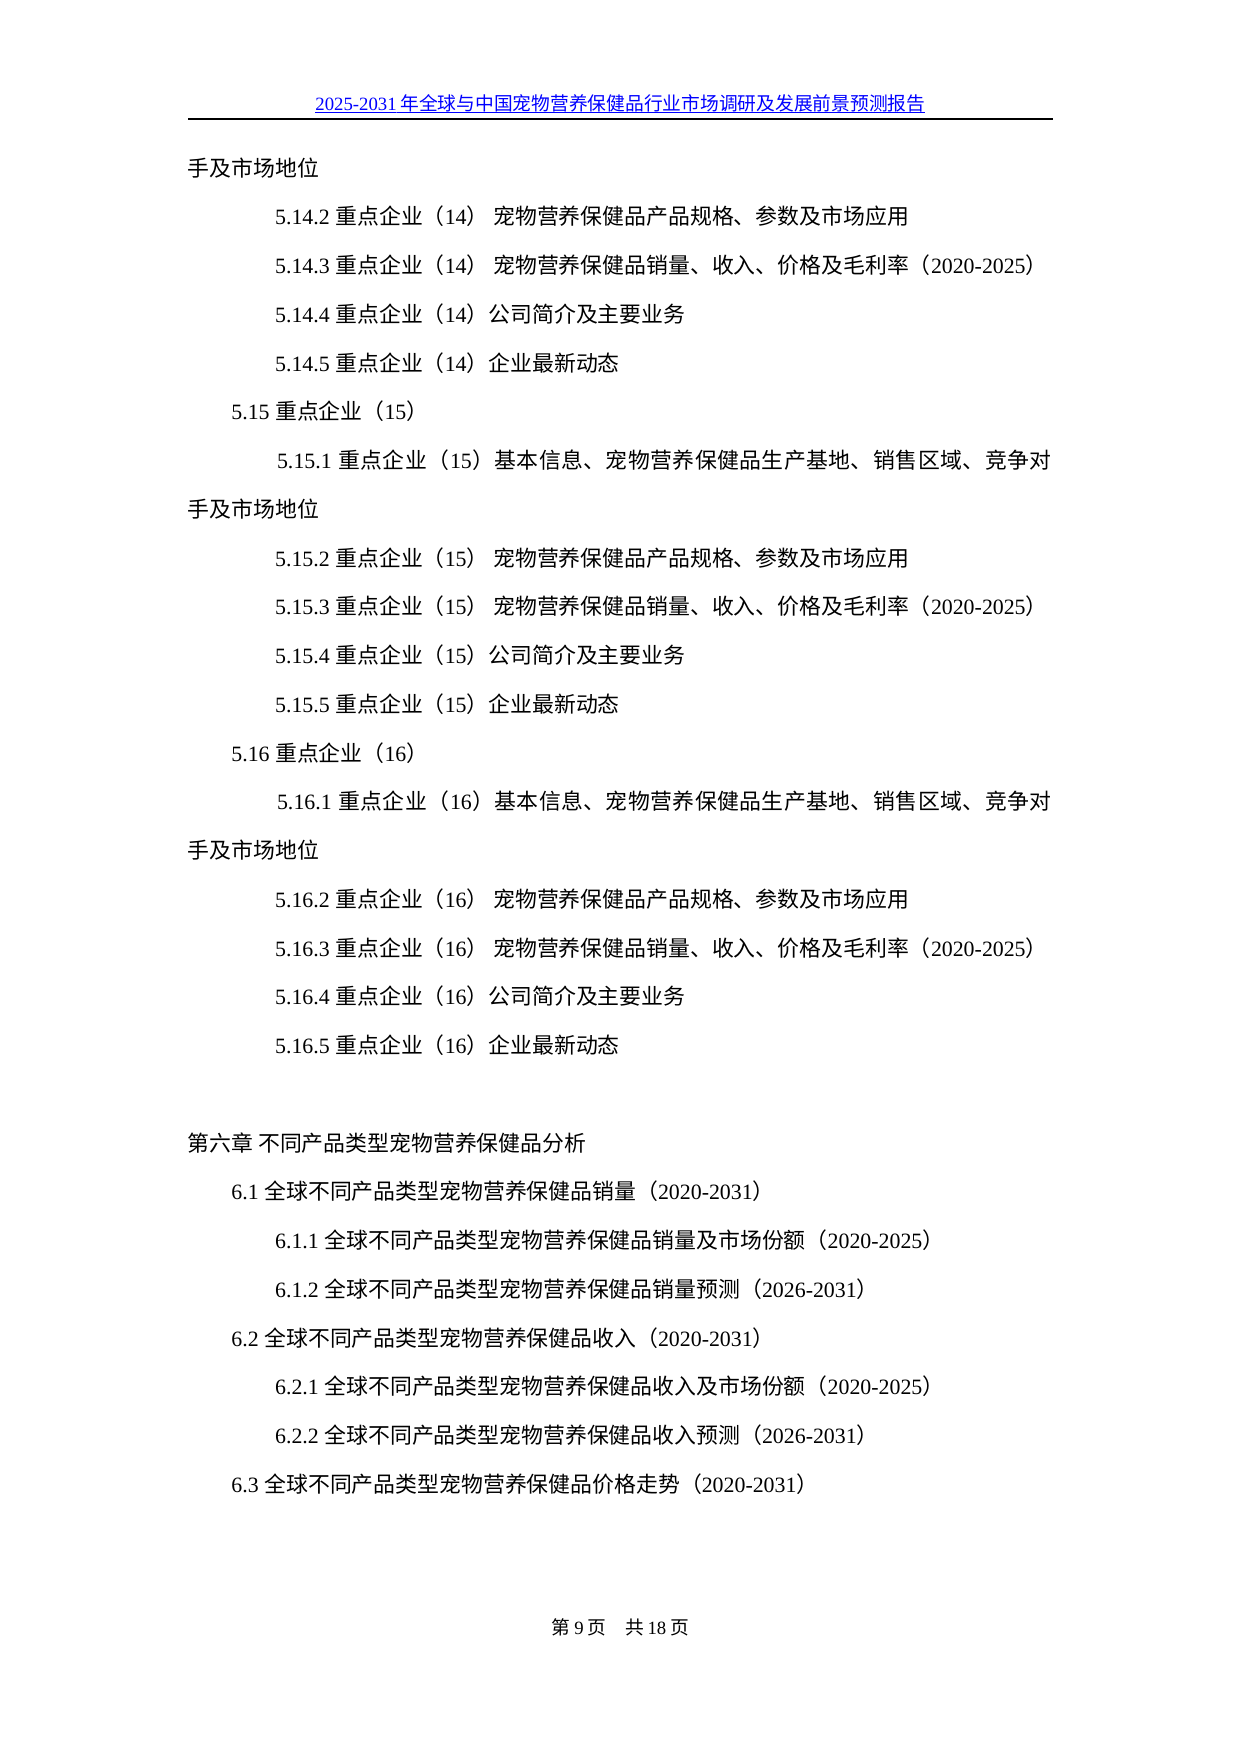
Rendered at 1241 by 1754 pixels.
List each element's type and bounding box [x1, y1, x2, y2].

text [187, 150, 1053, 1499]
